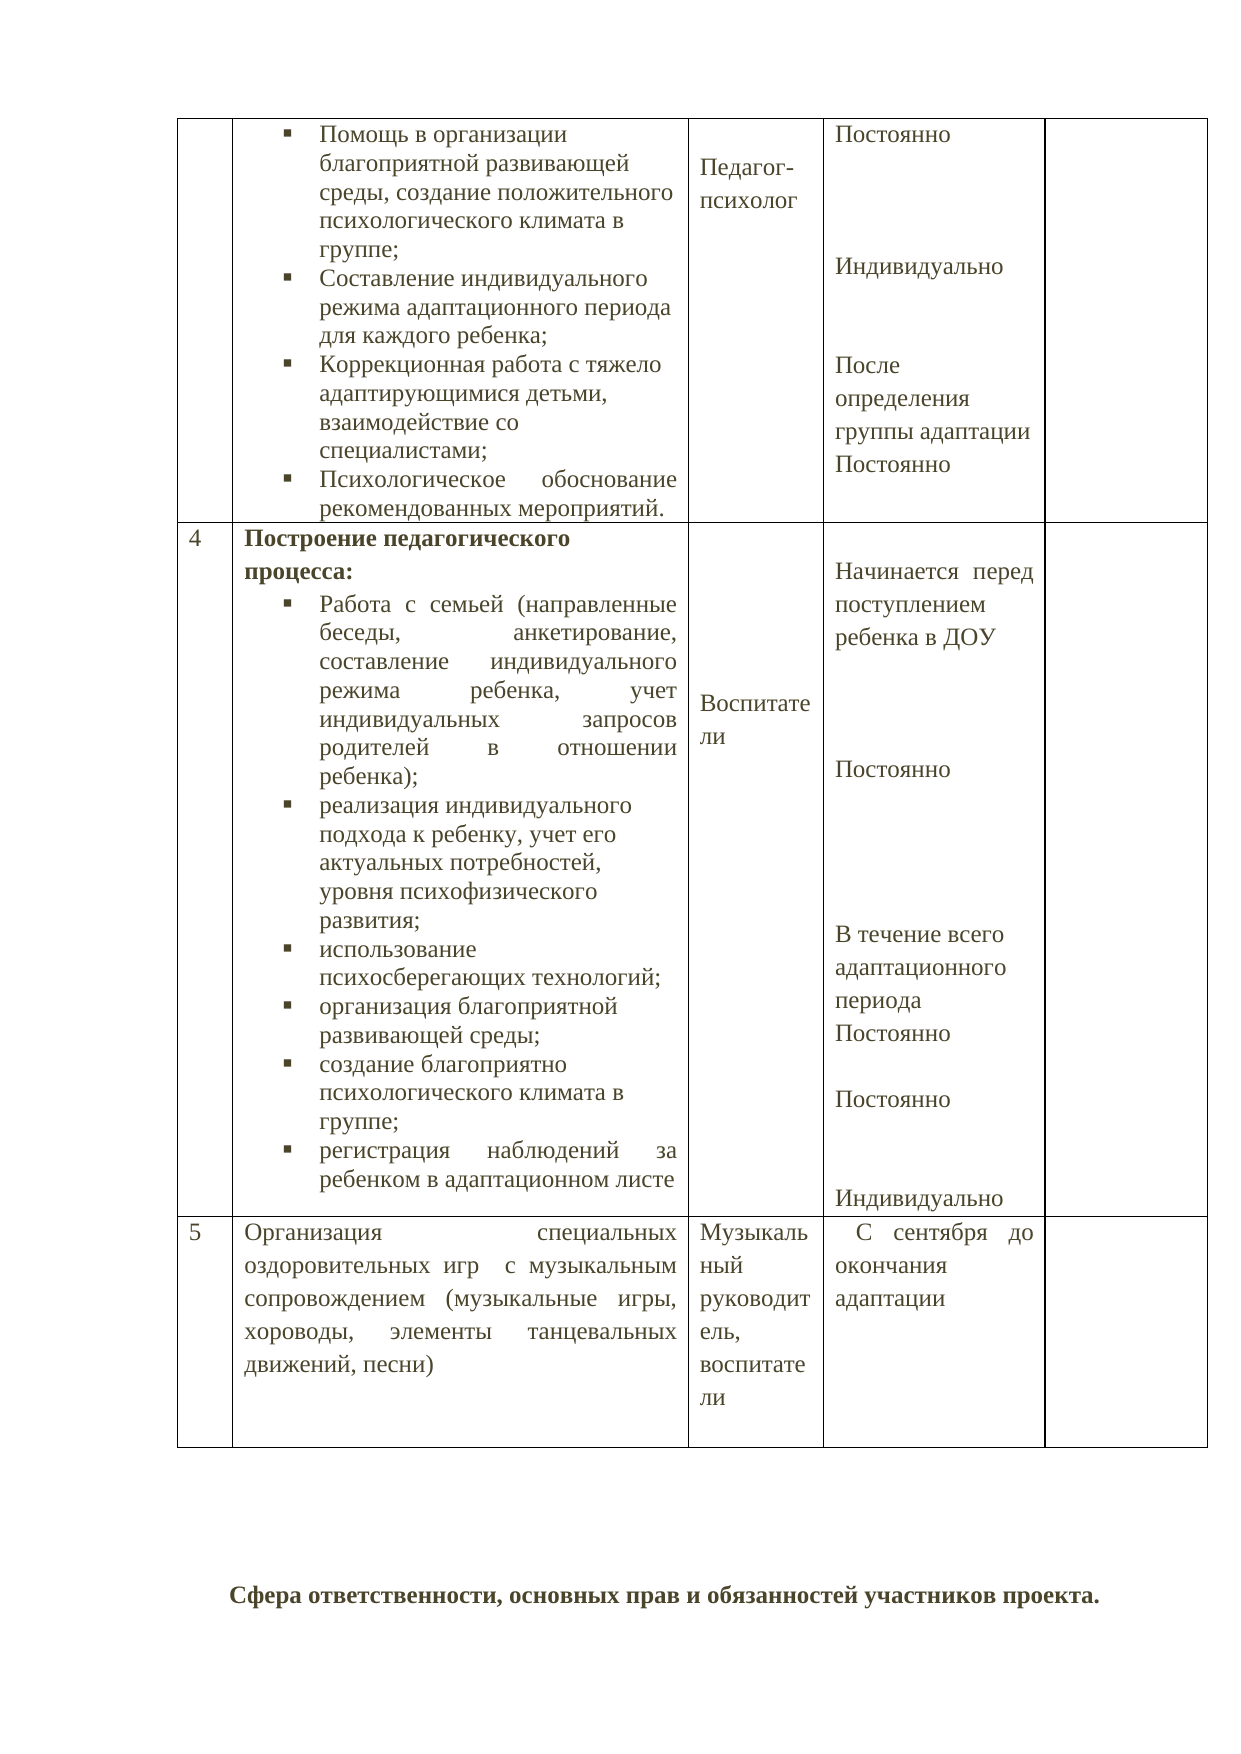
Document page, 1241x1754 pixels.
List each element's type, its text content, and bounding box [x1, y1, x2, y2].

table_cell [1046, 119, 1207, 522]
table_cell Педагог-психолог [689, 119, 823, 522]
table_cell Организация специальных оздоровительных игр с музыкальным сопровождением (музыкальные игры, хороводы, элементы танцевальных движений, песни) [233, 1217, 688, 1447]
table_cell Начинается перед поступлением ребенка в ДОУ Постоянно В течение всего адаптационного периода Постоянно Постоянно Индивидуально [824, 523, 1044, 1216]
table_cell С сентября до окончания адаптации [824, 1217, 1044, 1447]
table_cell 4 [178, 523, 232, 1216]
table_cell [824, 119, 1044, 522]
table_cell 3 [178, 119, 232, 522]
table_cell [1046, 523, 1207, 1216]
table_cell [1046, 1217, 1207, 1447]
text Сфера ответственности, основных прав и обязанностей участников проекта. [177, 1580, 1152, 1609]
table_cell Построение педагогического процесса: Работа с семьей (направленные беседы, анкетирование, составление индивидуального режима ребенка, учет индивидуальных запросов родителей в отношении ребенка); реализация индивидуального подхода к ребенку, учет его актуальных потребностей, уровня психофизического развития; использование психосберегающих технологий; организация благоприятной развивающей среды; создание благоприятно психологического климата в группе; регистрация наблюдений за ребенком в адаптационном листе [233, 523, 688, 1216]
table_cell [233, 119, 688, 522]
table_cell Музыкальный руководитель, воспитатели [689, 1217, 823, 1447]
table_cell Воспитатели [689, 523, 823, 1216]
table_cell 5 [178, 1217, 232, 1447]
